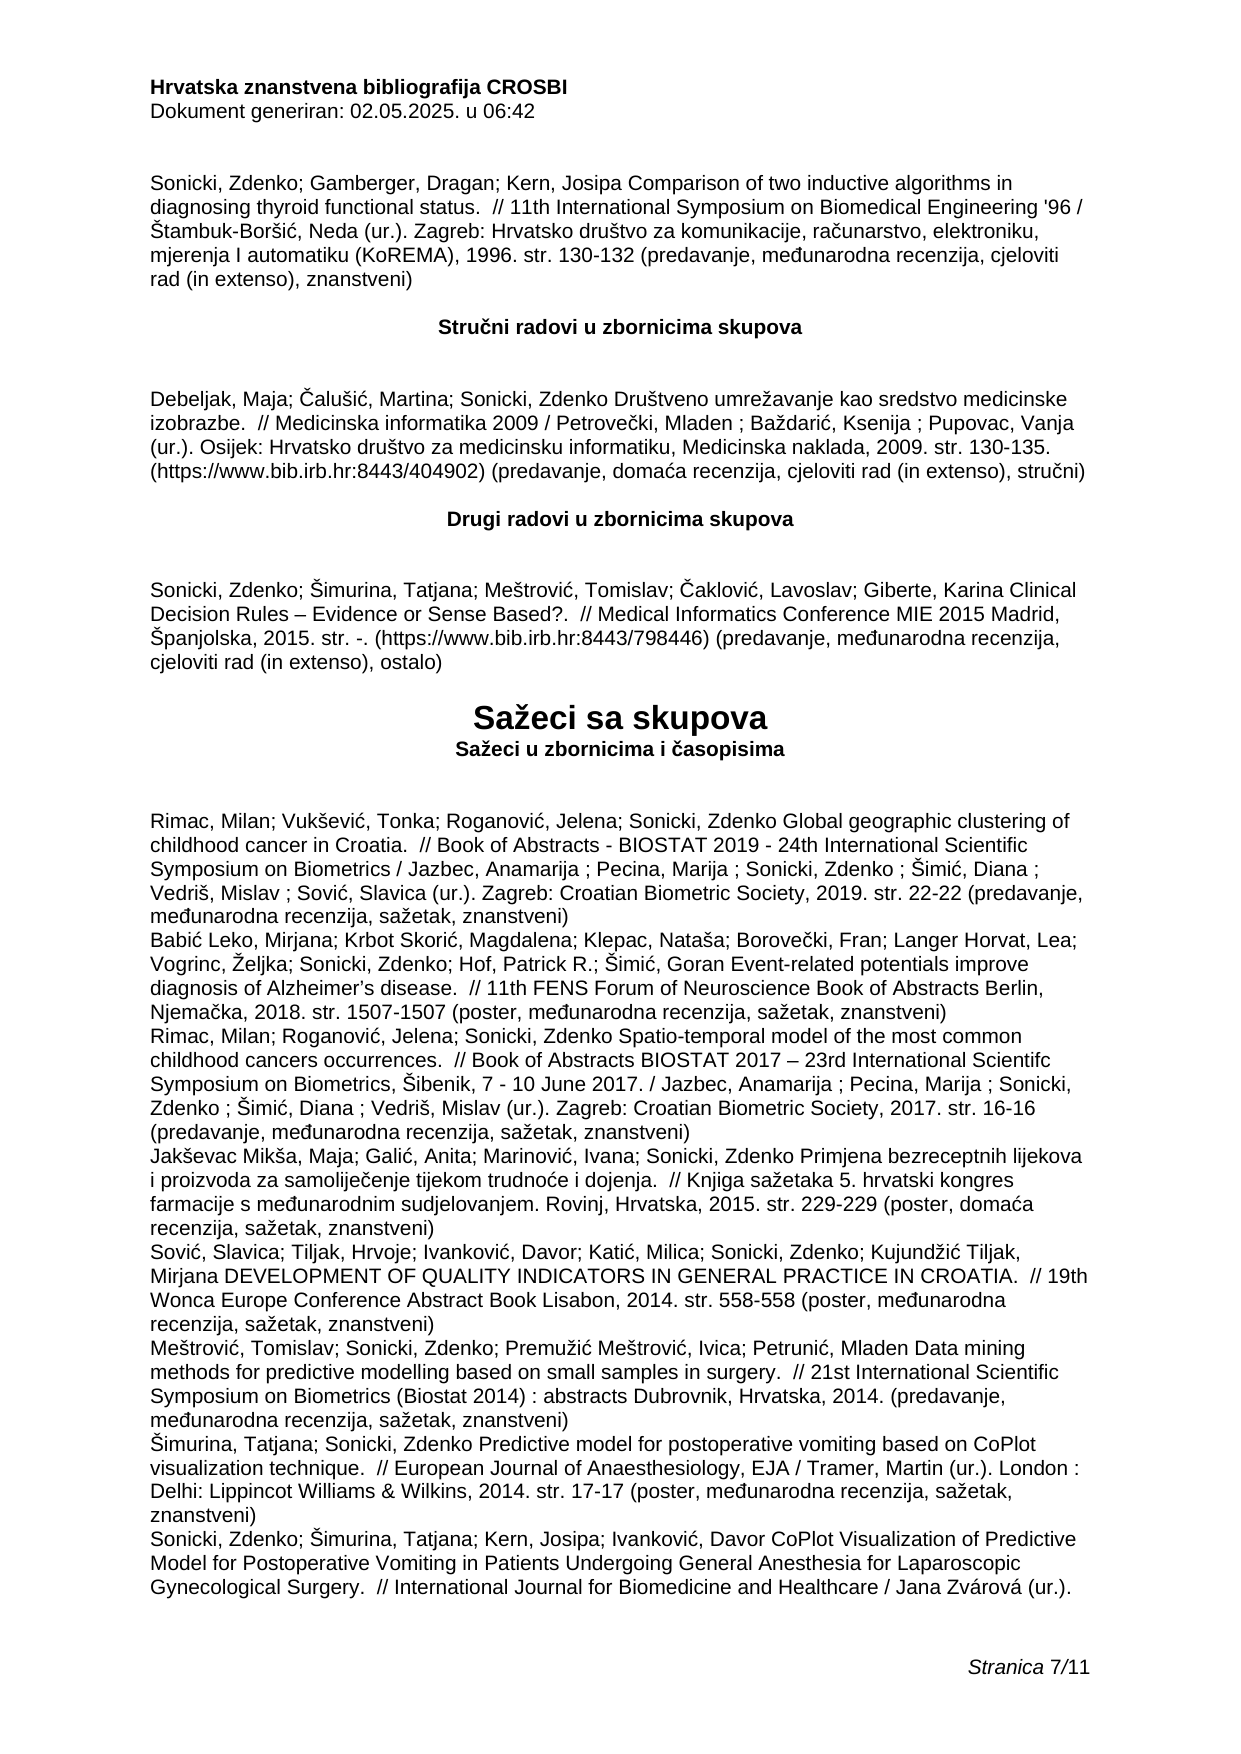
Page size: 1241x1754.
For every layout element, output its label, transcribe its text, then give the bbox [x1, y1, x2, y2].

subtitle Drugi radovi u zbornicima skupova [150, 506, 1090, 530]
text Babić Leko, Mirjana; Krbot Skorić, Magdalena; Klepac, Nataša; Borovečki, Fran; Langer Horvat, Lea; Vogrinc, Željka; Sonicki, Zdenko; Hof, Patrick R.; Šimić, Goran [150, 928, 1090, 1024]
text Šimurina, Tatjana; Sonicki, Zdenko [150, 1431, 1090, 1527]
text Rimac, Milan; Vukšević, Tonka; Roganović, Jelena; Sonicki, Zdenko [150, 808, 1090, 928]
text Meštrović, Tomislav; Sonicki, Zdenko; Premužić Meštrović, Ivica; Petrunić, Mladen [150, 1336, 1090, 1431]
text Jakševac Mikša, Maja; Galić, Anita; Marinović, Ivana; Sonicki, Zdenko [150, 1144, 1090, 1240]
text Sonicki, Zdenko; Gamberger, Dragan; Kern, Josipa [150, 171, 1090, 291]
text Sović, Slavica; Tiljak, Hrvoje; Ivanković, Davor; Katić, Milica; Sonicki, Zdenko; Kujundžić Tiljak, Mirjana [150, 1240, 1090, 1336]
text Sonicki, Zdenko; Šimurina, Tatjana; Meštrović, Tomislav; Čaklović, Lavoslav; Giberte, Karina [150, 578, 1090, 674]
subtitle Stručni radovi u zbornicima skupova [150, 315, 1090, 339]
text Rimac, Milan; Roganović, Jelena; Sonicki, Zdenko [150, 1024, 1090, 1144]
text Debeljak, Maja; Čalušić, Martina; Sonicki, Zdenko [150, 387, 1090, 482]
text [150, 1527, 1090, 1599]
subtitle Sažeci sa skupova [150, 698, 1090, 737]
subtitle Sažeci u zbornicima i časopisima [150, 737, 1090, 761]
